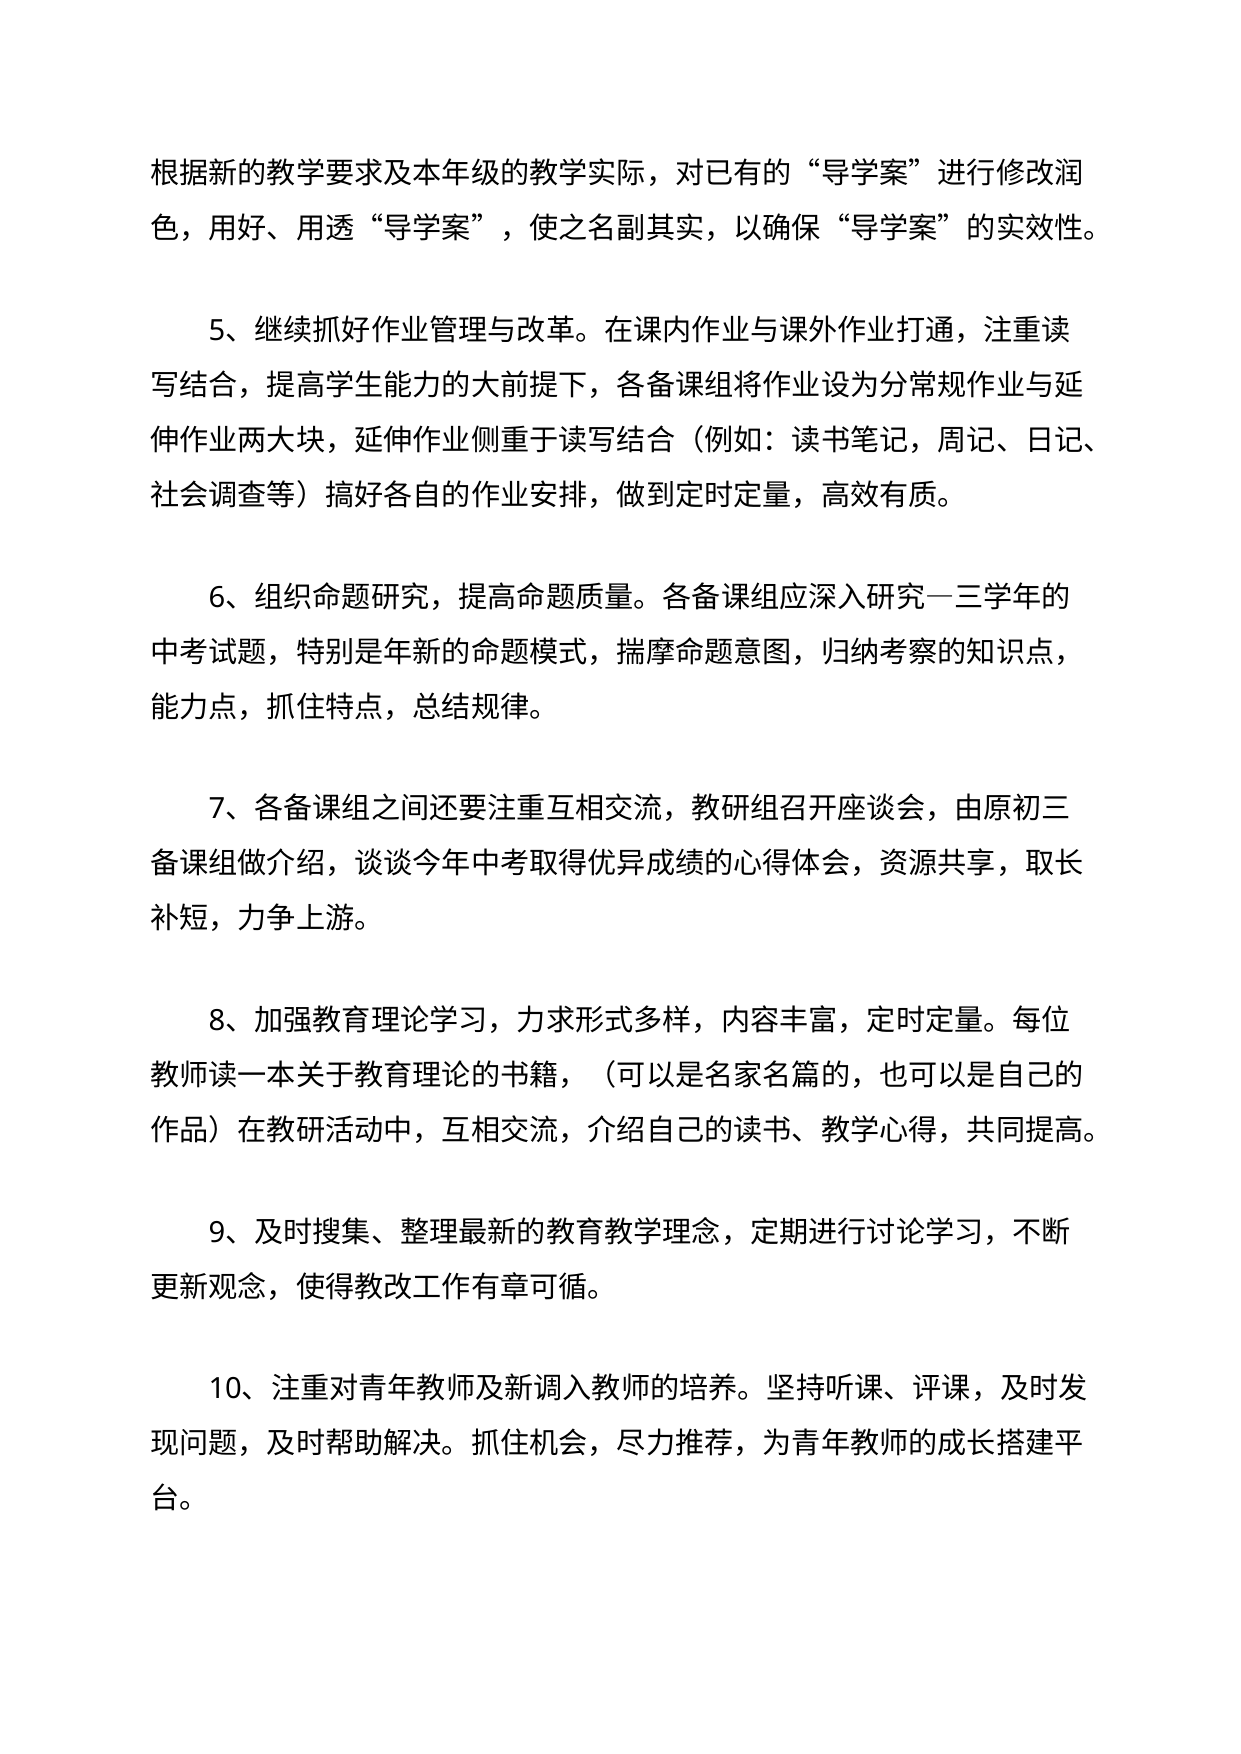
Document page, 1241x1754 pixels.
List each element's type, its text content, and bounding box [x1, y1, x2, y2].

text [150, 150, 1090, 247]
text 6、组织命题研究，提高命题质量。各备课组应深入研究—三学年的中考试题，特别是年新的命题模式，揣摩命题意图，归纳考察的知识点，能力点，抓住特点，总结规律。 [150, 573, 1090, 725]
text 9、及时搜集、整理最新的教育教学理念，定期进行讨论学习，不断更新观念，使得教改工作有章可循。 [150, 1208, 1090, 1306]
text 10、注重对青年教师及新调入教师的培养。坚持听课、评课，及时发现问题，及时帮助解决。抓住机会，尽力推荐，为青年教师的成长搭建平台。 [150, 1365, 1090, 1517]
text 7、各备课组之间还要注重互相交流，教研组召开座谈会，由原初三备课组做介绍，谈谈今年中考取得优异成绩的心得体会，资源共享，取长补短，力争上游。 [150, 785, 1090, 937]
text 8、加强教育理论学习，力求形式多样，内容丰富，定时定量。每位教师读一本关于教育理论的书籍，（可以是名家名篇的，也可以是自己的作品）在教研活动中，互相交流，介绍自己的读书、教学心得，共同提高。 [150, 997, 1090, 1149]
text 5、继续抓好作业管理与改革。在课内作业与课外作业打通，注重读写结合，提高学生能力的大前提下，各备课组将作业设为分常规作业与延伸作业两大块，延伸作业侧重于读写结合（例如：读书笔记，周记、日记、社会调查等）搞好各自的作业安排，做到定时定量，高效有质。 [150, 307, 1090, 514]
